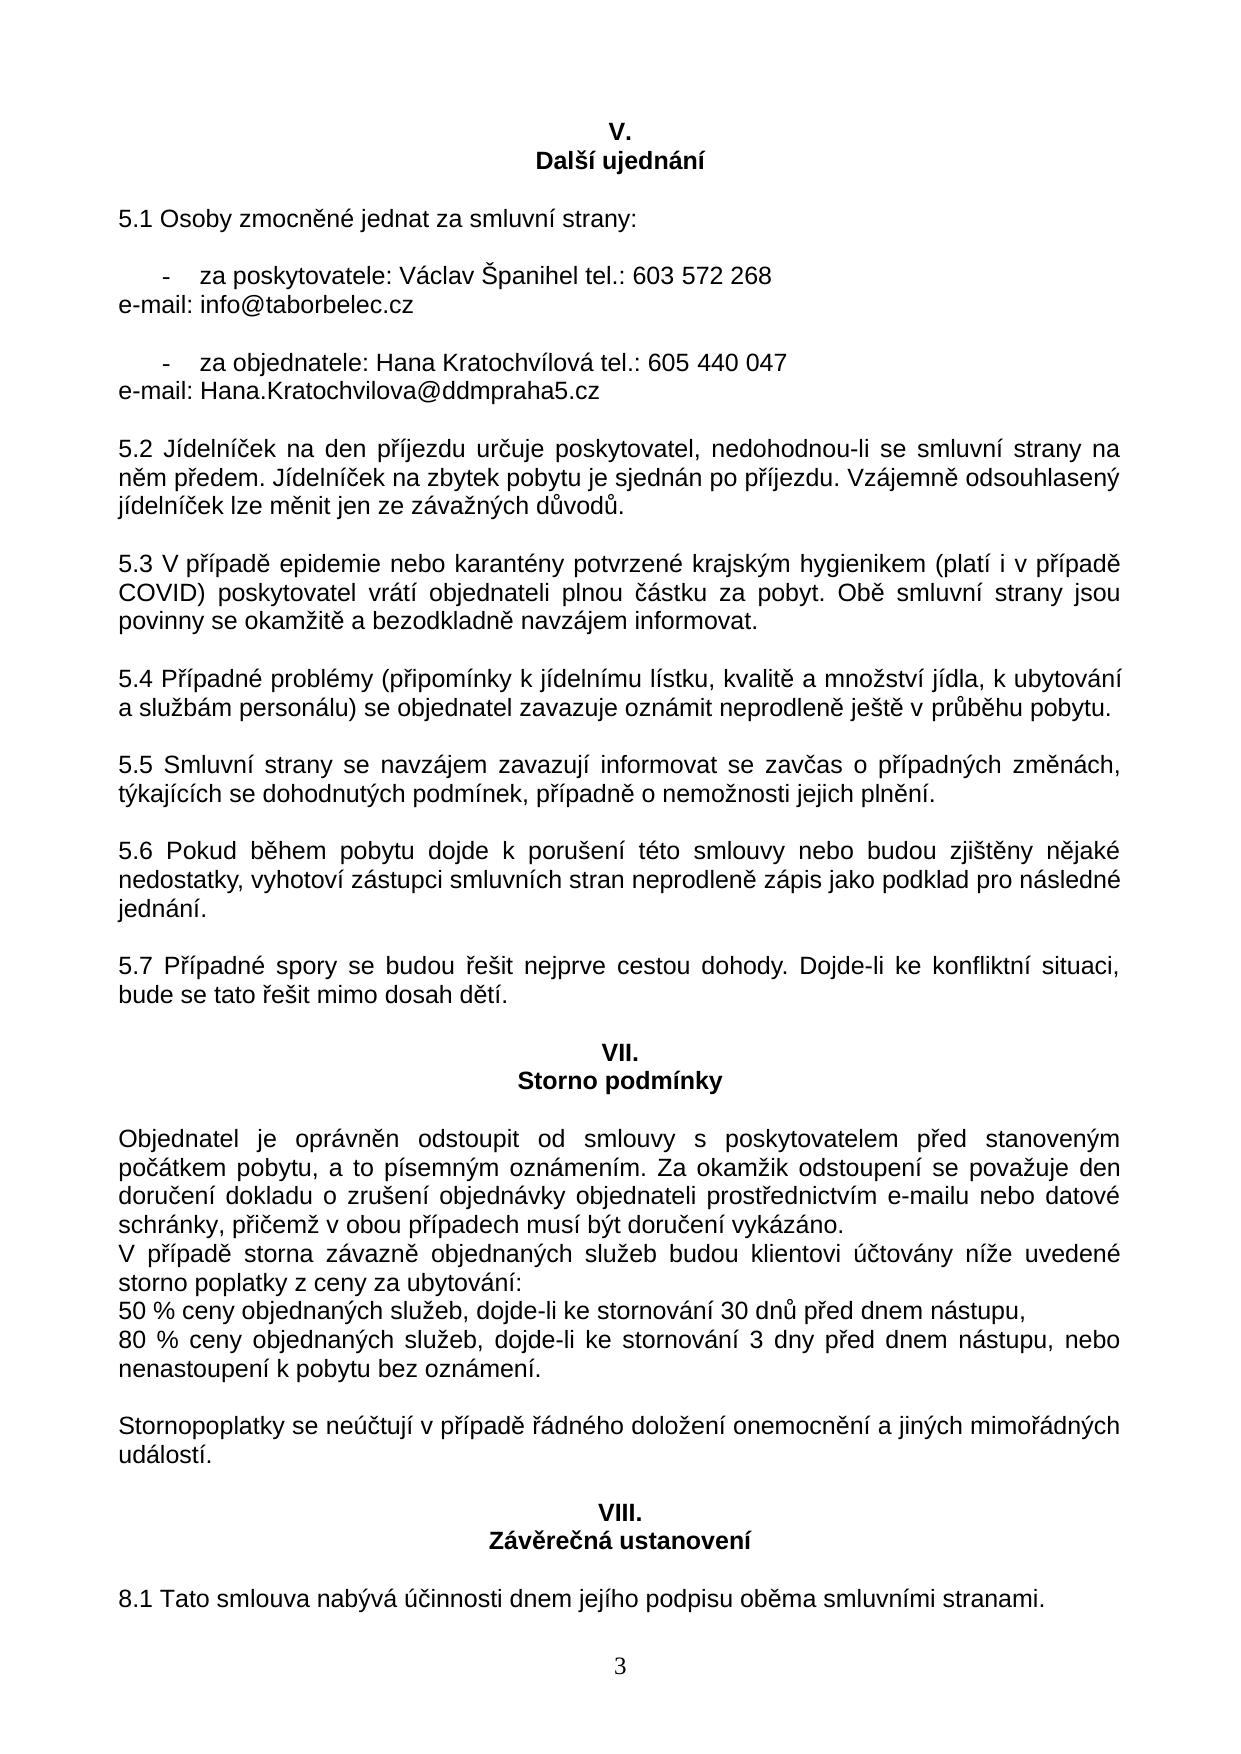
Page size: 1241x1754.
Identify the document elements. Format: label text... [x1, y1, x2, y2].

text Stornopoplatky se neúčtují v případě řádného doložení onemocnění a jiných mimořádných událostí. [118, 1411, 1122, 1469]
text 50 % ceny objednaných služeb, dojde-li ke stornování 30 dnů před dnem nástupu, [118, 1296, 1122, 1325]
text VII. [118, 1038, 1122, 1066]
list za objednatele: Hana Kratochvílová tel.: 605 440 047 [162, 347, 1122, 376]
text e-mail: Hana.Kratochvilova@ddmpraha5.cz [118, 376, 1122, 405]
text Závěrečná ustanovení [118, 1526, 1122, 1555]
text Další ujednání [118, 146, 1122, 175]
text 5.7 Případné spory se budou řešit nejprve cestou dohody. Dojde-li ke konfliktní situaci, bude se tato řešit mimo dosah dětí. [118, 951, 1122, 1009]
text V. [118, 117, 1122, 146]
text 5.5 Smluvní strany se navzájem zavazují informovat se zavčas o případných změnách, týkajících se dohodnutých podmínek, případně o nemožnosti jejich plnění. [118, 750, 1122, 808]
text 5.3 V případě epidemie nebo karantény potvrzené krajským hygienikem (platí i v případě COVID) poskytovatel vrátí objednateli plnou částku za pobyt. Obě smluvní strany jsou povinny se okamžitě a bezodkladně navzájem informovat. [118, 549, 1122, 635]
text 5.6 Pokud během pobytu dojde k porušení této smlouvy nebo budou zjištěny nějaké nedostatky, vyhotoví zástupci smluvních stran neprodleně zápis jako podklad pro následné jednání. [118, 836, 1122, 923]
list za poskytovatele: Václav Španihel tel.: 603 572 268 [162, 261, 1122, 290]
text 8.1 Tato smlouva nabývá účinnosti dnem jejího podpisu oběma smluvními stranami. [118, 1584, 1122, 1613]
text 80 % ceny objednaných služeb, dojde-li ke stornování 3 dny před dnem nástupu, nebo nenastoupení k pobytu bez oznámení. [118, 1325, 1122, 1383]
text 5.1 Osoby zmocněné jednat za smluvní strany: [118, 204, 1122, 232]
text VIII. [118, 1498, 1122, 1526]
text Storno podmínky [118, 1066, 1122, 1095]
text Objednatel je oprávněn odstoupit od smlouvy s poskytovatelem před stanoveným počátkem pobytu, a to písemným oznámením. Za okamžik odstoupení se považuje den doručení dokladu o zrušení objednávky objednateli prostřednictvím e-mailu nebo datové schránky, přičemž v obou případech musí být doručení vykázáno. [118, 1124, 1122, 1239]
text V případě storna závazně objednaných služeb budou klientovi účtovány níže uvedené storno poplatky z ceny za ubytování: [118, 1239, 1122, 1296]
text e-mail: info@taborbelec.cz [118, 290, 1122, 319]
text 5.4 Případné problémy (připomínky k jídelnímu lístku, kvalitě a množství jídla, k ubytování a službám personálu) se objednatel zavazuje oznámit neprodleně ještě v průběhu pobytu. [118, 664, 1122, 721]
text 5.2 Jídelníček na den příjezdu určuje poskytovatel, nedohodnou-li se smluvní strany na něm předem. Jídelníček na zbytek pobytu je sjednán po příjezdu. Vzájemně odsouhlasený jídelníček lze měnit jen ze závažných důvodů. [118, 434, 1122, 520]
